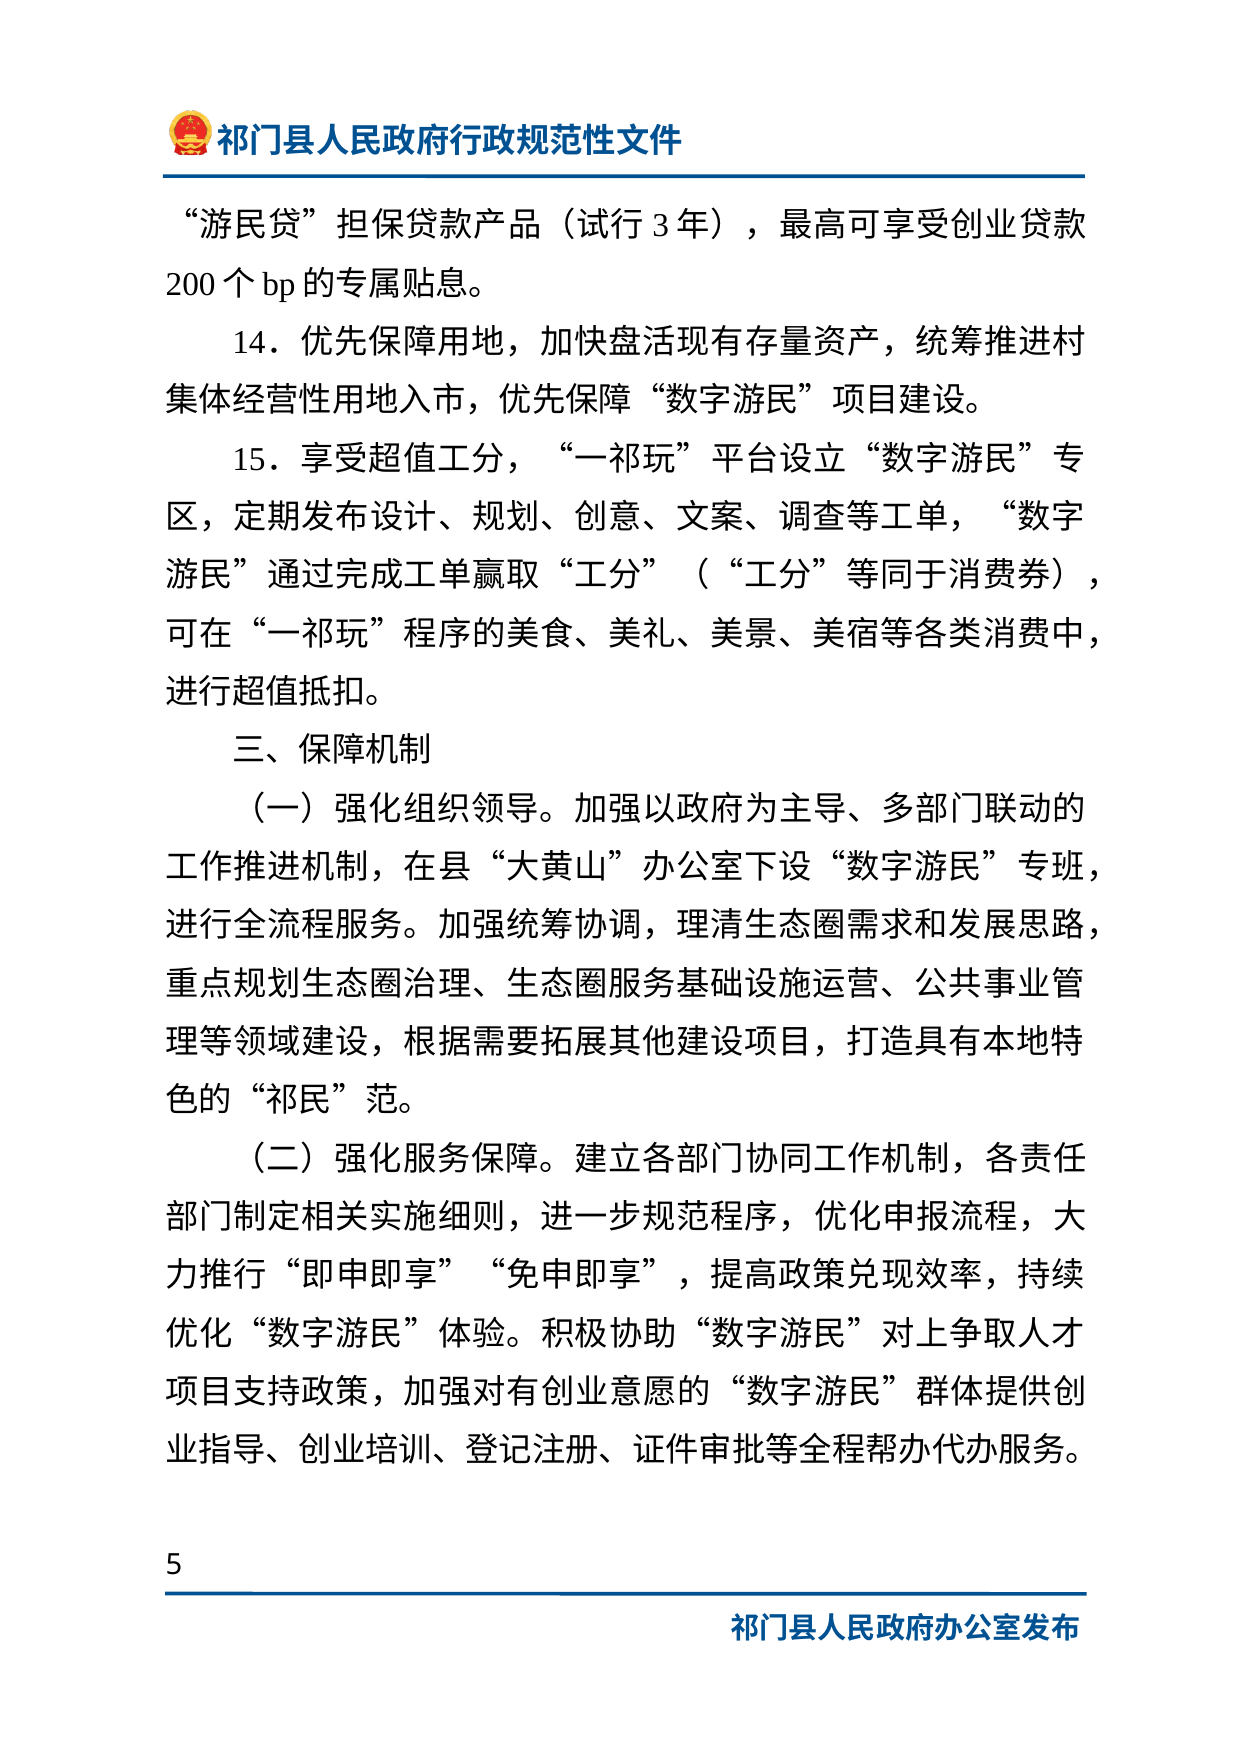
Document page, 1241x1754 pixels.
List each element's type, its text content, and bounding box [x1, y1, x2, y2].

text 三、保障机制 [165, 715, 1087, 773]
text （二）强化服务保障。建立各部门协同工作机制，各责任部门制定相关实施细则，进一步规范程序，优化申报流程，大力推行“即申即享”“免申即享”，提高政策兑现效率，持续优化“数字游民”体验。积极协助“数字游民”对上争取人才项目支持政策，加强对有创业意愿的“数字游民”群体提供创业指导、创业培训、登记注册、证件审批等全程帮办代办服务。 [165, 1123, 1087, 1473]
text 13．专属创业贴息，完善创新创业金融支持体系，政府性融资担保公司联合金融机构基于新型政银担合作模式，推出“游民贷”担保贷款产品（试行3年），最高可享受创业贷款200个bp的专属贴息。 [165, 190, 1087, 307]
picture [165, 108, 216, 159]
text 15．享受超值工分，“一祁玩”平台设立“数字游民”专区，定期发布设计、规划、创意、文案、调查等工单，“数字游民”通过完成工单赢取“工分”（“工分”等同于消费券），可在“一祁玩”程序的美食、美礼、美景、美宿等各类消费中，进行超值抵扣。 [165, 423, 1087, 715]
text （一）强化组织领导。加强以政府为主导、多部门联动的工作推进机制，在县“大黄山”办公室下设“数字游民”专班，进行全流程服务。加强统筹协调，理清生态圈需求和发展思路，重点规划生态圈治理、生态圈服务基础设施运营、公共事业管理等领域建设，根据需要拓展其他建设项目，打造具有本地特色的“祁民”范。 [165, 773, 1087, 1123]
text 14．优先保障用地，加快盘活现有存量资产，统筹推进村集体经营性用地入市，优先保障“数字游民”项目建设。 [165, 307, 1087, 423]
